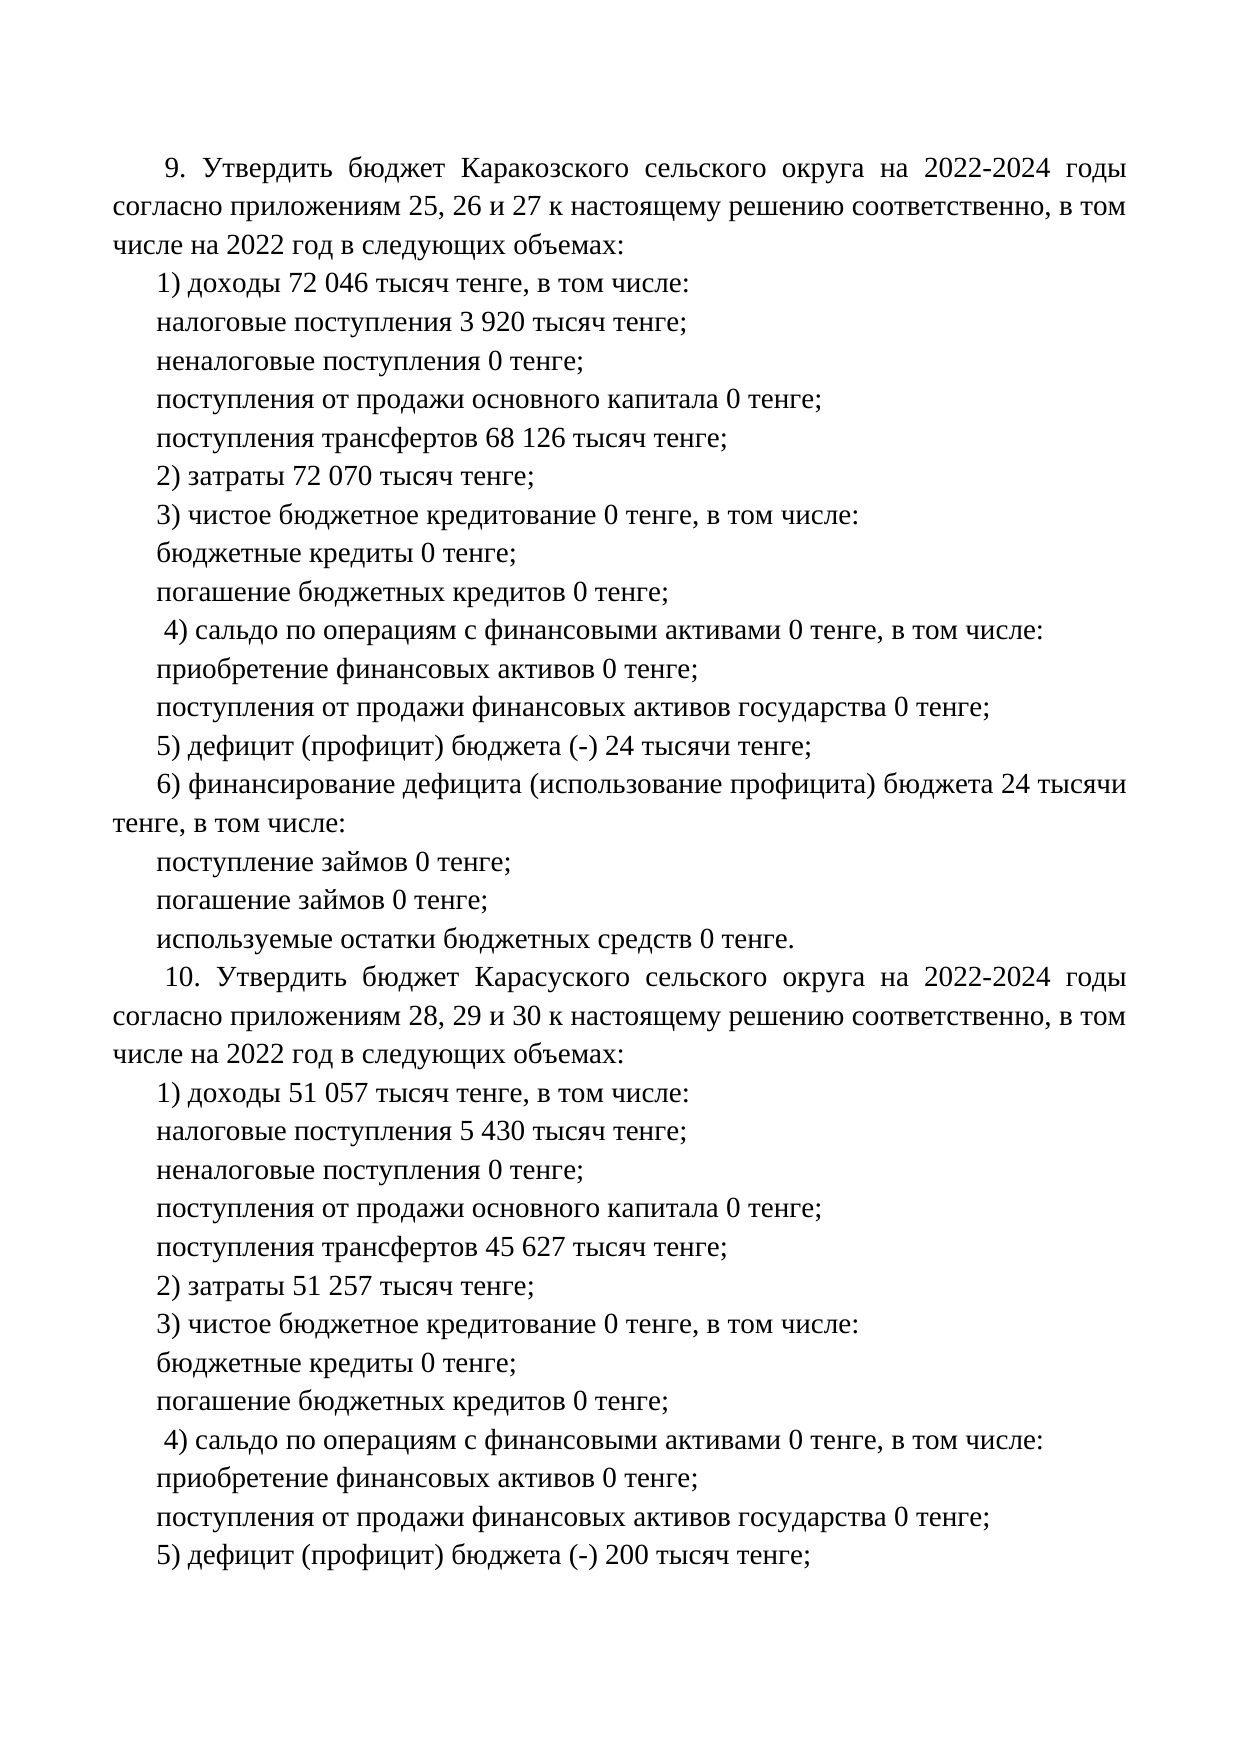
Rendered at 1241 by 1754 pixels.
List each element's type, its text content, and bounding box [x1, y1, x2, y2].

text 5) дефицит (профицит) бюджета (-) 24 тысячи тенге; [112, 728, 1128, 762]
text используемые остатки бюджетных средств 0 тенге. [112, 921, 1128, 954]
text погашение займов 0 тенге; [112, 882, 1128, 916]
text 9. Утвердить бюджет Каракозского сельского округа на 2022-2024 годы согласно приложениям 25, 26 и 27 к настоящему решению соответственно, в том числе на 2022 год в следующих объемах: [112, 150, 1128, 261]
text бюджетные кредиты 0 тенге; [112, 535, 1128, 569]
text 10. Утвердить бюджет Карасуского сельского округа на 2022-2024 годы согласно приложениям 28, 29 и 30 к настоящему решению соответственно, в том числе на 2022 год в следующих объемах: [112, 959, 1128, 1070]
text приобретение финансовых активов 0 тенге; [112, 651, 1128, 684]
text неналоговые поступления 0 тенге; [112, 1152, 1128, 1186]
text налоговые поступления 5 430 тысяч тенге; [112, 1113, 1128, 1147]
text 3) чистое бюджетное кредитование 0 тенге, в том числе: [112, 497, 1128, 530]
text неналоговые поступления 0 тенге; [112, 343, 1128, 376]
text поступление займов 0 тенге; [112, 844, 1128, 877]
text приобретение финансовых активов 0 тенге; [112, 1460, 1128, 1494]
text 1) доходы 72 046 тысяч тенге, в том числе: [112, 266, 1128, 299]
text погашение бюджетных кредитов 0 тенге; [112, 574, 1128, 607]
text 4) сальдо по операциям с финансовыми активами 0 тенге, в том числе: [112, 1422, 1128, 1455]
text 2) затраты 72 070 тысяч тенге; [112, 458, 1128, 492]
text 1) доходы 51 057 тысяч тенге, в том числе: [112, 1075, 1128, 1108]
text поступления от продажи основного капитала 0 тенге; [112, 1191, 1128, 1224]
text 4) сальдо по операциям с финансовыми активами 0 тенге, в том числе: [112, 612, 1128, 646]
text погашение бюджетных кредитов 0 тенге; [112, 1383, 1128, 1417]
text бюджетные кредиты 0 тенге; [112, 1345, 1128, 1378]
text поступления от продажи основного капитала 0 тенге; [112, 381, 1128, 415]
text поступления от продажи финансовых активов государства 0 тенге; [112, 1499, 1128, 1532]
text 5) дефицит (профицит) бюджета (-) 200 тысяч тенге; [112, 1537, 1128, 1571]
text поступления трансфертов 68 126 тысяч тенге; [112, 420, 1128, 453]
text 3) чистое бюджетное кредитование 0 тенге, в том числе: [112, 1306, 1128, 1340]
text налоговые поступления 3 920 тысяч тенге; [112, 304, 1128, 338]
text поступления трансфертов 45 627 тысяч тенге; [112, 1229, 1128, 1263]
text 6) финансирование дефицита (использование профицита) бюджета 24 тысячи тенге, в том числе: [112, 767, 1128, 839]
text 2) затраты 51 257 тысяч тенге; [112, 1268, 1128, 1301]
text поступления от продажи финансовых активов государства 0 тенге; [112, 689, 1128, 723]
